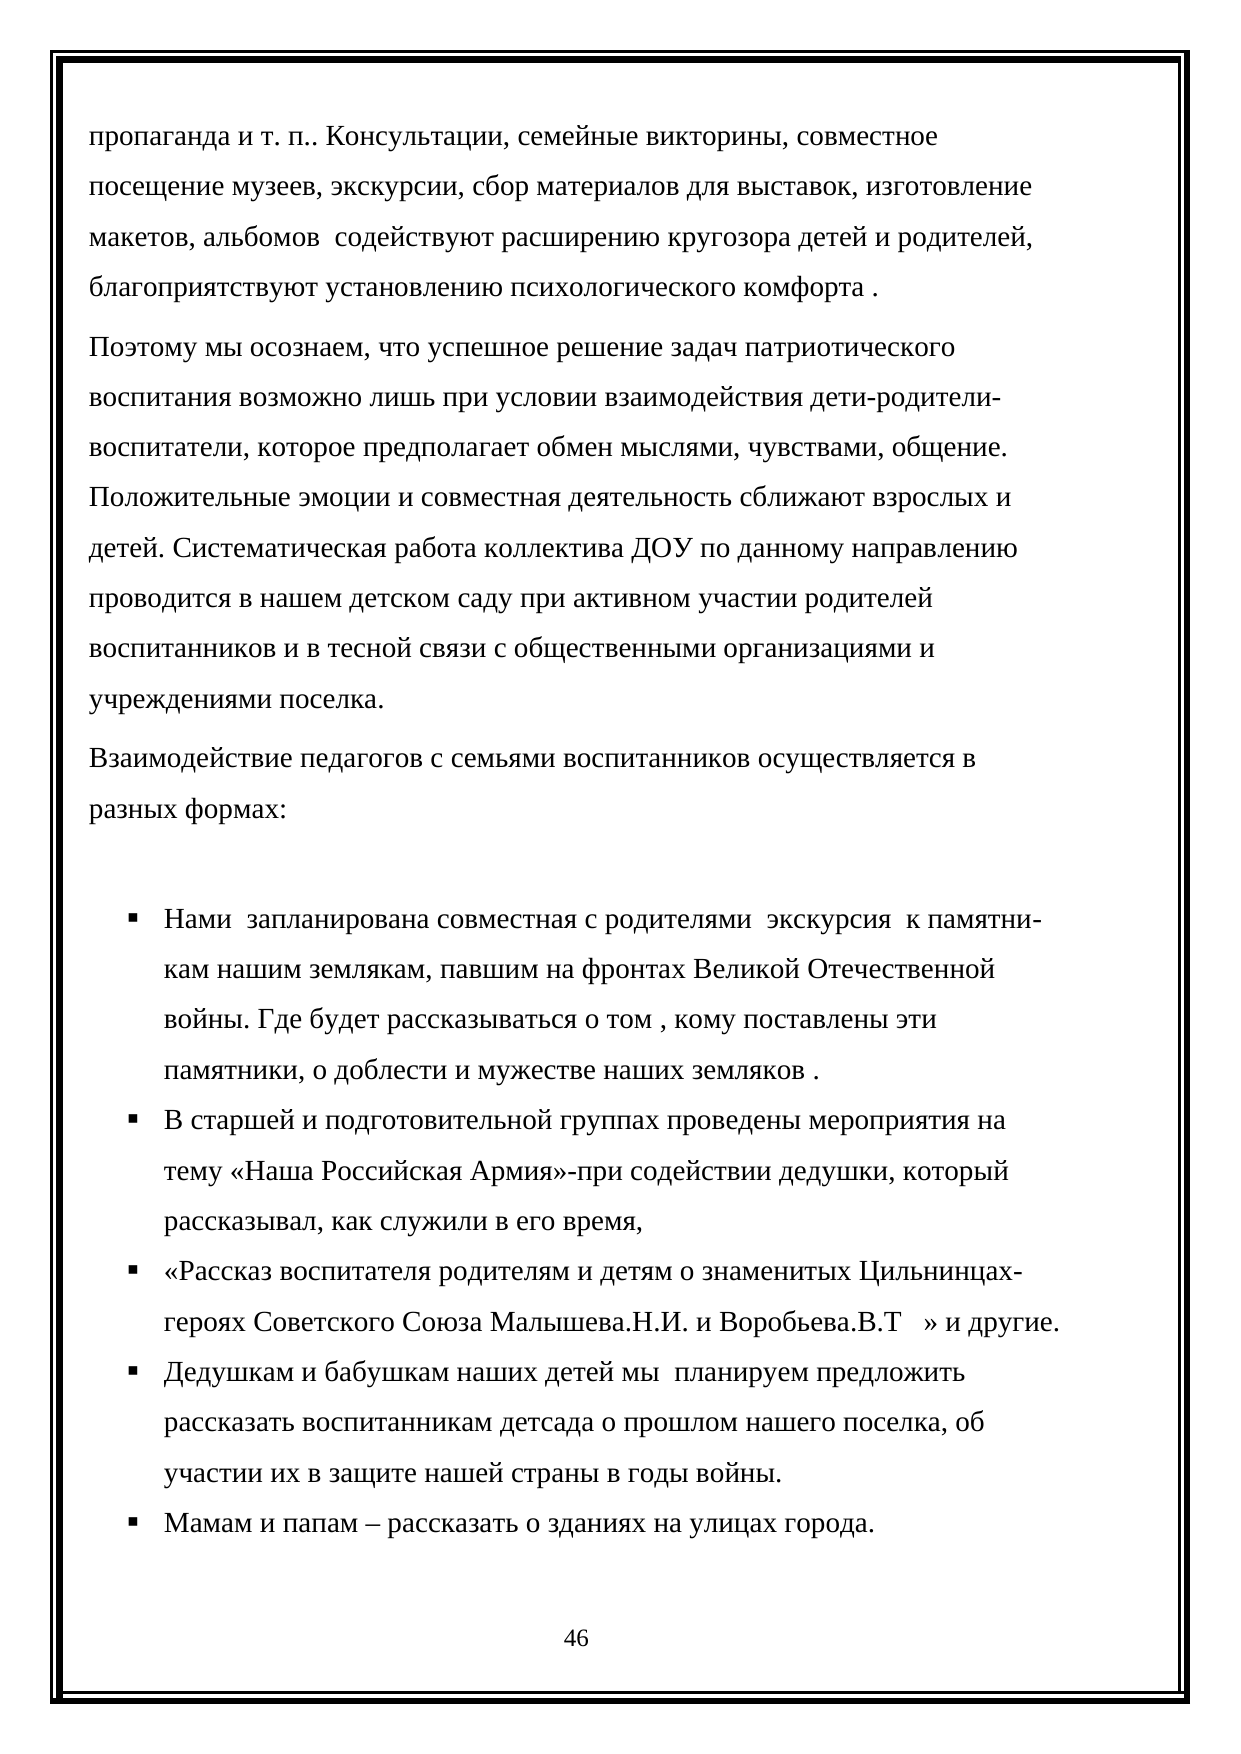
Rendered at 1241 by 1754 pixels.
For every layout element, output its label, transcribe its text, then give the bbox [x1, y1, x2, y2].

list Мамам и папам – рассказать о зданиях на улицах города. [126, 1505, 1063, 1539]
list В старшей и подготовительной группах проведены мероприятия на тему «Наша Российская Армия»-при содействии дедушки, который рассказывал, как служили в его время, [126, 1102, 1063, 1236]
list Дедушкам и бабушкам наших детей мы планируем предложить рассказать воспитанникам детсада о прошлом нашего поселка, об участии их в защите нашей страны в годы войны. [126, 1354, 1063, 1488]
text Взаимодействие педагогов с семьями воспитанников осуществляется в разных формах: [89, 741, 1063, 824]
list Нами запланирована совместная с родителями экскурсия к памятникам нашим землякам, павшим на фронтах Великой Отечественной войны. Где будет рассказываться о том , кому поставлены эти памятники, о доблести и мужестве наших земляков . [126, 901, 1063, 1085]
text Поэтому мы осознаем, что успешное решение задач патриотического воспитания возможно лишь при условии взаимодействия дети-родители-воспитатели, которое предполагает обмен мыслями, чувствами, общение. Положительные эмоции и совместная деятельность сближают взрослых и детей. Систематическая работа коллектива ДОУ по данному направлению проводится в нашем детском саду при активном участии родителей воспитанников и в тесной связи с общественными организациями и учреждениями поселка. [89, 329, 1063, 714]
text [89, 118, 1063, 302]
list «Рассказ воспитателя родителям и детям о знаменитых Цильнинцах- героях Советского Союза Малышева.Н.И. и Воробьева.В.Т » и другие. [126, 1253, 1063, 1337]
